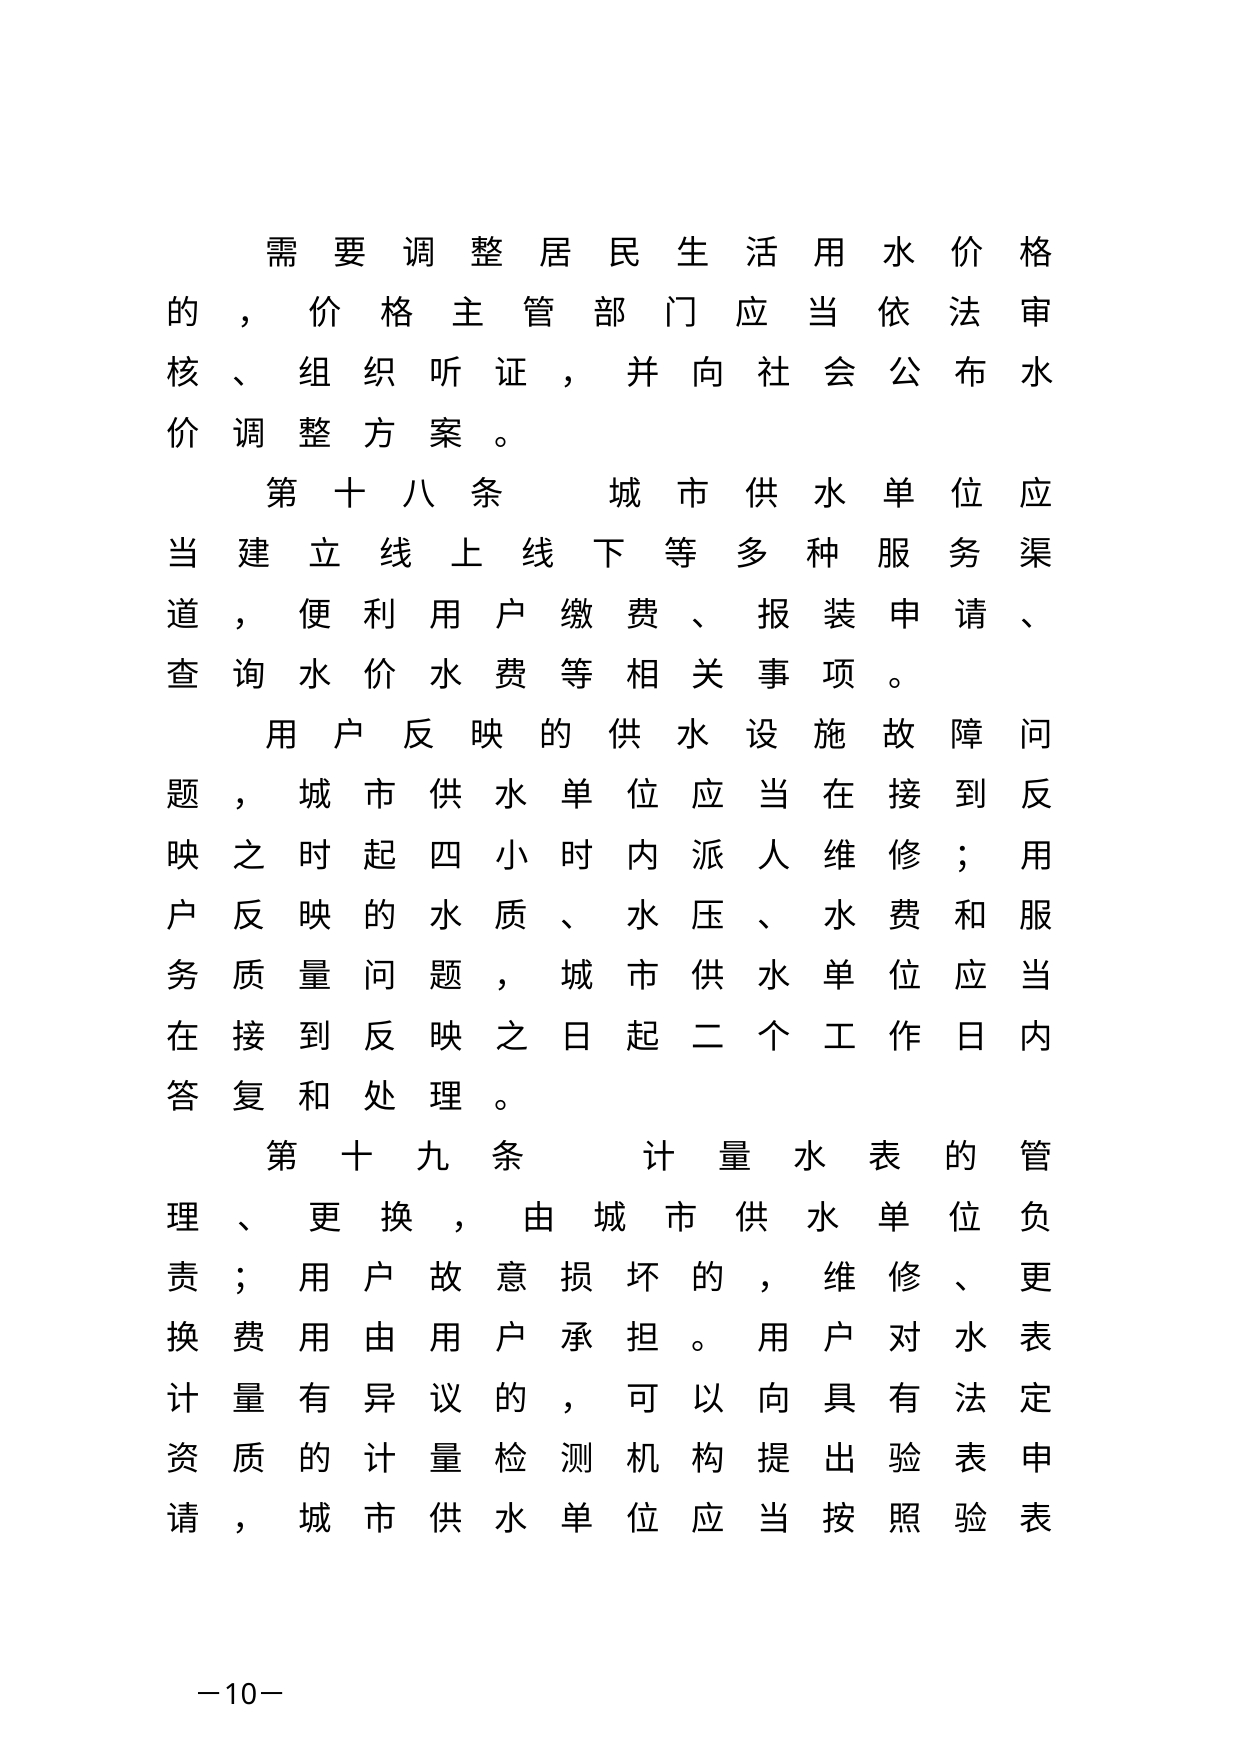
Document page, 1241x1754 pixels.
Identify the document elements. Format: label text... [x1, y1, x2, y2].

text 用户反映的供水设施故障问题，城市供水单位应当在接到反映之时起四小时内派人维修；用户反映的水质、水压、水费和服务质量问题，城市供水单位应当在接到反映之日起二个工作日内答复和处理。 [167, 702, 1085, 1124]
text 第十八条 城市供水单位应当建立线上线下等多种服务渠道，便利用户缴费、报装申请、查询水价水费等相关事项。 [167, 461, 1085, 702]
text 需要调整居民生活用水价格的，价格主管部门应当依法审核、组织听证，并向社会公布水价调整方案。 [167, 219, 1085, 461]
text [167, 1124, 1085, 1546]
